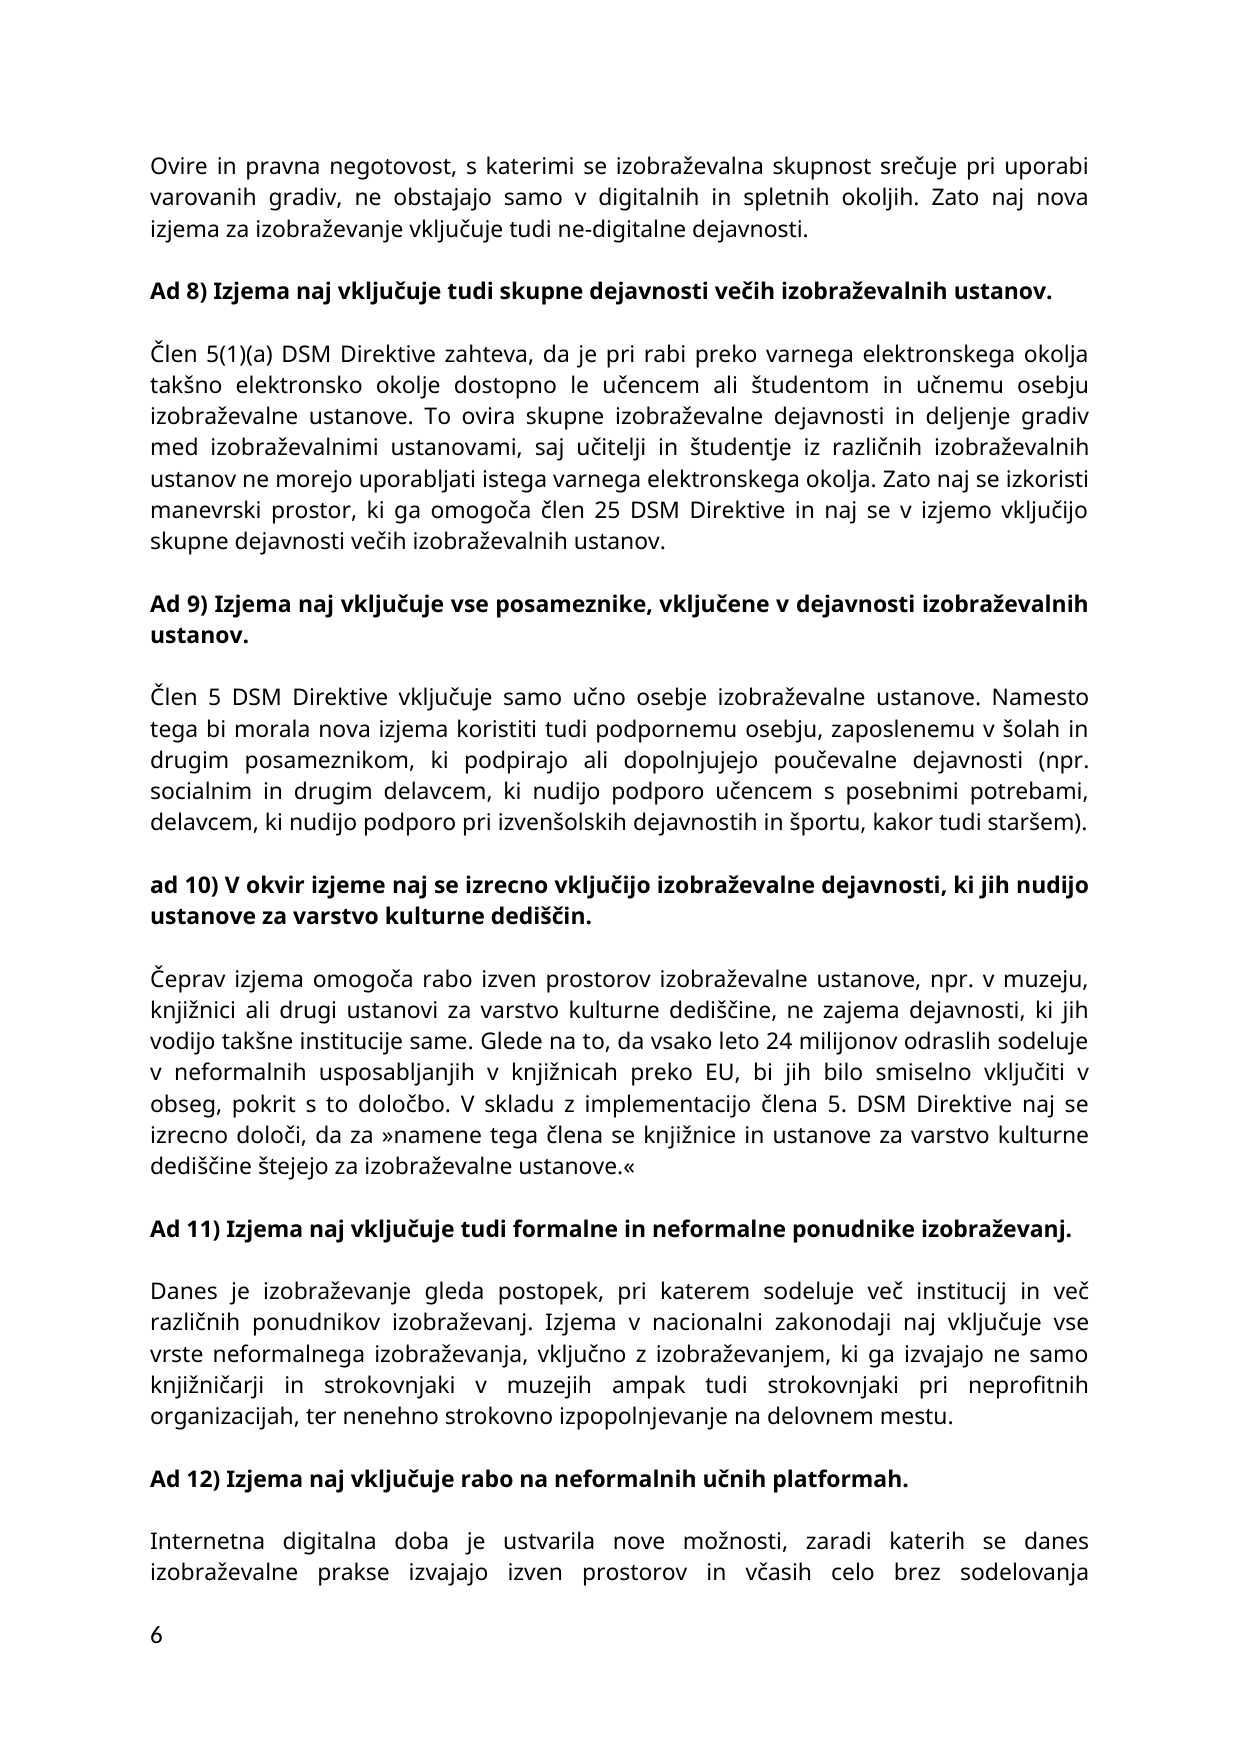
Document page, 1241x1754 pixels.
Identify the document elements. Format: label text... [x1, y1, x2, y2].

text Ad 12) Izjema naj vključuje rabo na neformalnih učnih platformah. [150, 1462, 1090, 1494]
text Člen 5(1)(a) DSM Direktive zahteva, da je pri rabi preko varnega elektronskega okolja takšno elektronsko okolje dostopno le učencem ali študentom in učnemu osebju izobraževalne ustanove. To ovira skupne izobraževalne dejavnosti in deljenje gradiv med izobraževalnimi ustanovami, saj učitelji in študentje iz različnih izobraževalnih ustanov ne morejo uporabljati istega varnega elektronskega okolja. Zato naj se izkoristi manevrski prostor, ki ga omogoča člen 25 DSM Direktive in naj se v izjemo vključijo skupne dejavnosti večih izobraževalnih ustanov. [150, 337, 1090, 556]
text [150, 1525, 1090, 1587]
text Ad 11) Izjema naj vključuje tudi formalne in neformalne ponudnike izobraževanj. [150, 1212, 1090, 1244]
text Ad 8) Izjema naj vključuje tudi skupne dejavnosti večih izobraževalnih ustanov. [150, 275, 1090, 306]
text Ovire in pravna negotovost, s katerimi se izobraževalna skupnost srečuje pri uporabi varovanih gradiv, ne obstajajo samo v digitalnih in spletnih okoljih. Zato naj nova izjema za izobraževanje vključuje tudi ne-digitalne dejavnosti. [150, 150, 1090, 244]
text Danes je izobraževanje gleda postopek, pri katerem sodeluje več institucij in več različnih ponudnikov izobraževanj. Izjema v nacionalni zakonodaji naj vključuje vse vrste neformalnega izobraževanja, vključno z izobraževanjem, ki ga izvajajo ne samo knjižničarji in strokovnjaki v muzejih ampak tudi strokovnjaki pri neprofitnih organizacijah, ter nenehno strokovno izpopolnjevanje na delovnem mestu. [150, 1275, 1090, 1431]
text ad 10) V okvir izjeme naj se izrecno vključijo izobraževalne dejavnosti, ki jih nudijo ustanove za varstvo kulturne dediščin. [150, 869, 1090, 931]
text Čeprav izjema omogoča rabo izven prostorov izobraževalne ustanove, npr. v muzeju, knjižnici ali drugi ustanovi za varstvo kulturne dediščine, ne zajema dejavnosti, ki jih vodijo takšne institucije same. Glede na to, da vsako leto 24 milijonov odraslih sodeluje v neformalnih usposabljanjih v knjižnicah preko EU, bi jih bilo smiselno vključiti v obseg, pokrit s to določbo. V skladu z implementacijo člena 5. DSM Direktive naj se izrecno določi, da za »namene tega člena se knjižnice in ustanove za varstvo kulturne dediščine štejejo za izobraževalne ustanove.« [150, 962, 1090, 1181]
text Člen 5 DSM Direktive vključuje samo učno osebje izobraževalne ustanove. Namesto tega bi morala nova izjema koristiti tudi podpornemu osebju, zaposlenemu v šolah in drugim posameznikom, ki podpirajo ali dopolnjujejo poučevalne dejavnosti (npr. socialnim in drugim delavcem, ki nudijo podporo učencem s posebnimi potrebami, delavcem, ki nudijo podporo pri izvenšolskih dejavnostih in športu, kakor tudi staršem). [150, 681, 1090, 837]
text Ad 9) Izjema naj vključuje vse posameznike, vključene v dejavnosti izobraževalnih ustanov. [150, 587, 1090, 650]
